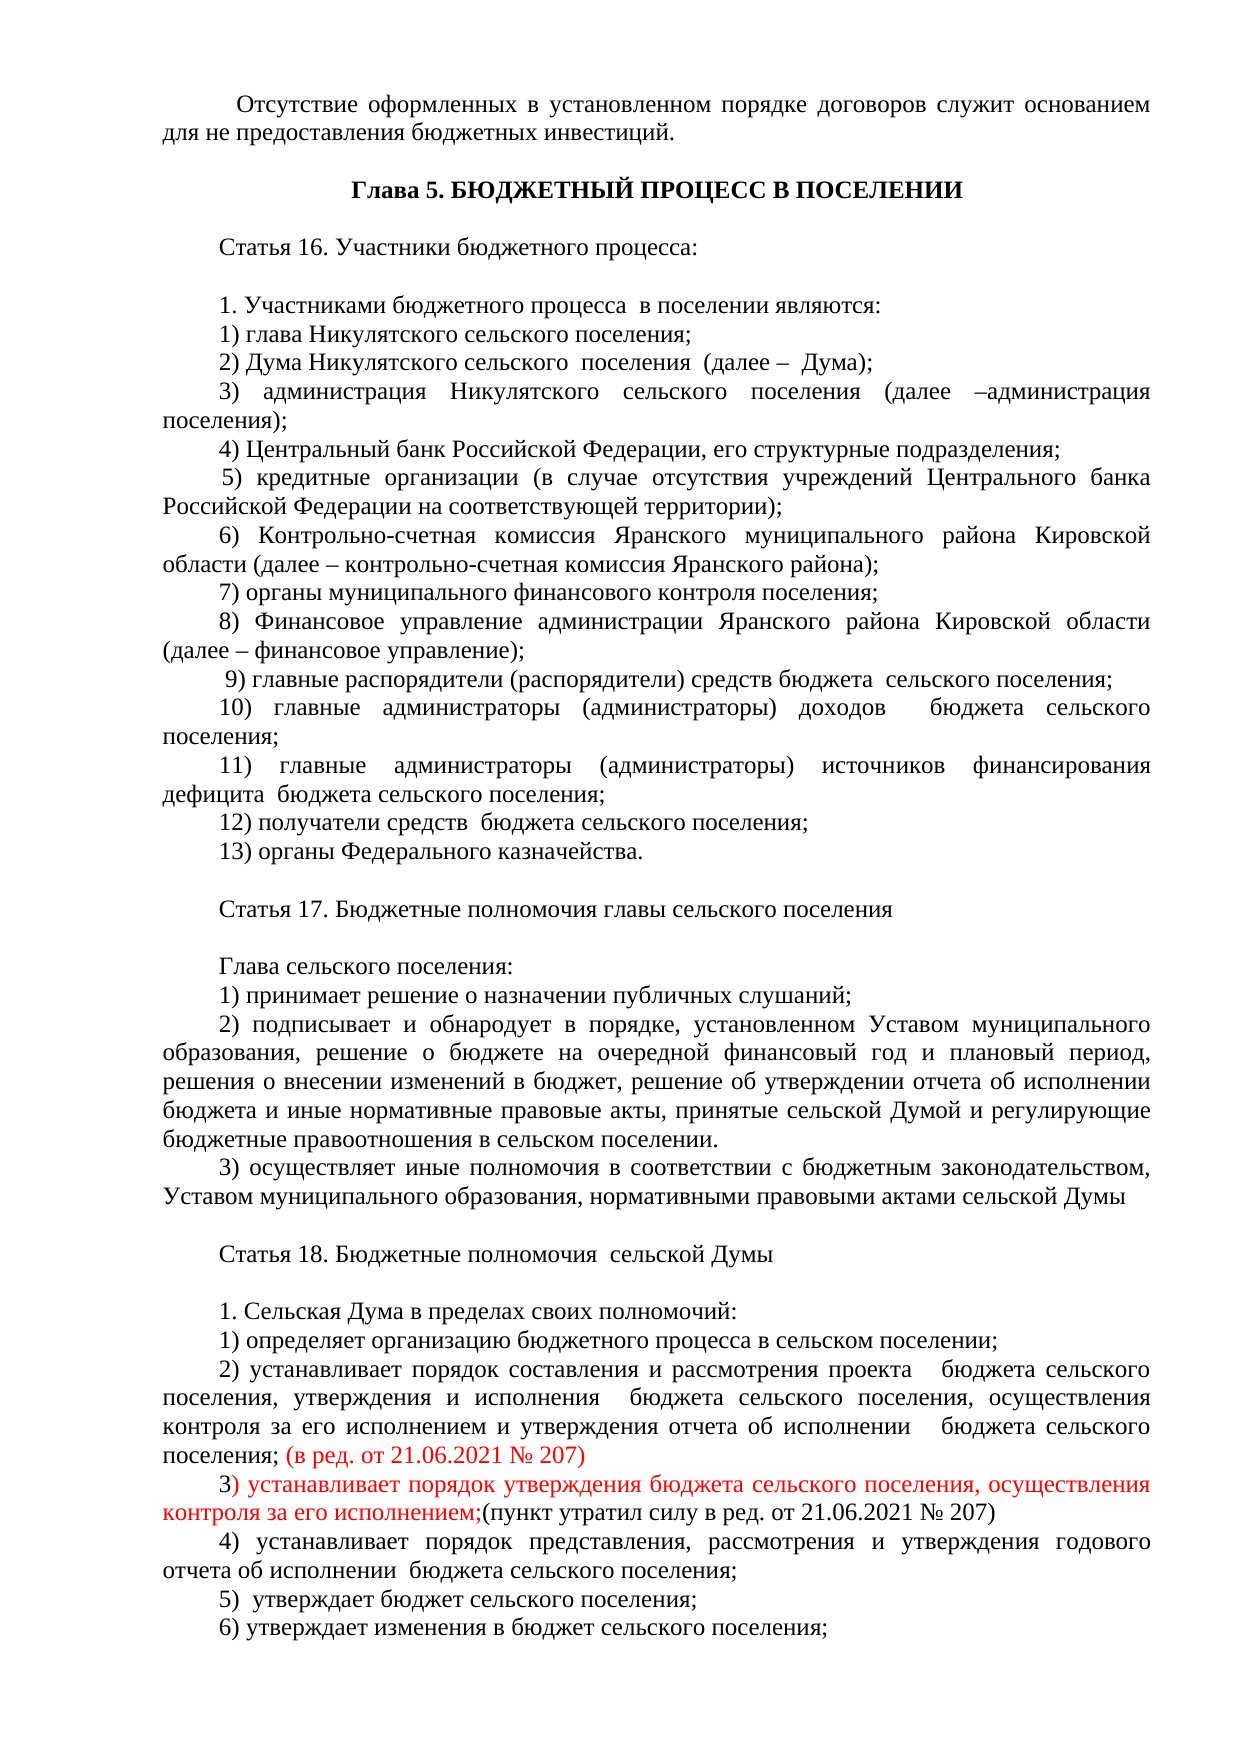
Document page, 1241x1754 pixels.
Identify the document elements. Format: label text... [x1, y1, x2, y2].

text 1. Участниками бюджетного процесса в поселении являются: [162, 290, 1152, 319]
text 8) Финансовое управление администрации Яранского района Кировской области (далее – финансовое управление); [162, 606, 1152, 664]
text 1) принимает решение о назначении публичных слушаний; [219, 980, 1152, 1009]
text 3) администрация Никулятского сельского поселения (далее –администрация поселения); [162, 376, 1152, 434]
text 5) кредитные организации (в случае отсутствия учреждений Центрального банка Российской Федерации на соответствующей территории); [162, 462, 1152, 520]
text 2) Дума Никулятского сельского поселения (далее – Дума); [162, 347, 1152, 376]
text 9) главные распорядители (распорядители) средств бюджета сельского поселения; [162, 664, 1152, 692]
text 3) осуществляет иные полномочия в соответствии с бюджетным законодательством, Уставом муниципального образования, нормативными правовыми актами сельской Думы [162, 1152, 1152, 1210]
text 4) устанавливает порядок представления, рассмотрения и утверждения годового отчета об исполнении бюджета сельского поселения; [162, 1526, 1152, 1584]
text 1. Сельская Дума в пределах своих полномочий: [162, 1296, 1152, 1325]
text 6) Контрольно-счетная комиссия Яранского муниципального района Кировской области (далее – контрольно-счетная комиссия Яранского района); [162, 520, 1152, 577]
text Статья 18. Бюджетные полномочия сельской Думы [162, 1239, 1152, 1267]
text Отсутствие оформленных в установленном порядке договоров служит основанием для не предоставления бюджетных инвестиций. [162, 89, 1152, 146]
text 1) определяет организацию бюджетного процесса в сельском поселении; [162, 1325, 1152, 1354]
text 2) устанавливает порядок составления и рассмотрения проекта бюджета сельского поселения, утверждения и исполнения бюджета сельского поселения, осуществления контроля за его исполнением и утверждения отчета об исполнении бюджета сельского поселения; (в ред. от 21.06.2021 № 207) [162, 1354, 1152, 1469]
text 5) утверждает бюджет сельского поселения; [162, 1584, 1152, 1612]
text 13) органы Федерального казначейства. [162, 836, 1152, 865]
text 12) получатели средств бюджета сельского поселения; [162, 807, 1152, 836]
text Глава сельского поселения: [219, 951, 1152, 980]
text Статья 17. Бюджетные полномочия главы сельского поселения [162, 894, 1152, 922]
text 1) глава Никулятского сельского поселения; [162, 319, 1152, 347]
text Статья 16. Участники бюджетного процесса: [162, 232, 1152, 261]
text 7) органы муниципального финансового контроля поселения; [162, 577, 1152, 606]
text 6) утверждает изменения в бюджет сельского поселения; [162, 1612, 1152, 1641]
text 11) главные администраторы (администраторы) источников финансирования дефицита бюджета сельского поселения; [162, 750, 1152, 807]
text 4) Центральный банк Российской Федерации, его структурные подразделения; [162, 434, 1152, 462]
text 3) устанавливает порядок утверждения бюджета сельского поселения, осуществления контроля за его исполнением;(пункт утратил силу в ред. от 21.06.2021 № 207) [162, 1469, 1152, 1526]
text 2) подписывает и обнародует в порядке, установленном Уставом муниципального образования, решение о бюджете на очередной финансовый год и плановый период, решения о внесении изменений в бюджет, решение об утверждении отчета об исполнении бюджета и иные нормативные правовые акты, принятые сельской Думой и регулирующие бюджетные правоотношения в сельском поселении. [162, 1009, 1152, 1152]
text 10) главные администраторы (администраторы) доходов бюджета сельского поселения; [162, 692, 1152, 750]
text Глава 5. БЮДЖЕТНЫЙ ПРОЦЕСС В ПОСЕЛЕНИИ [162, 175, 1152, 204]
